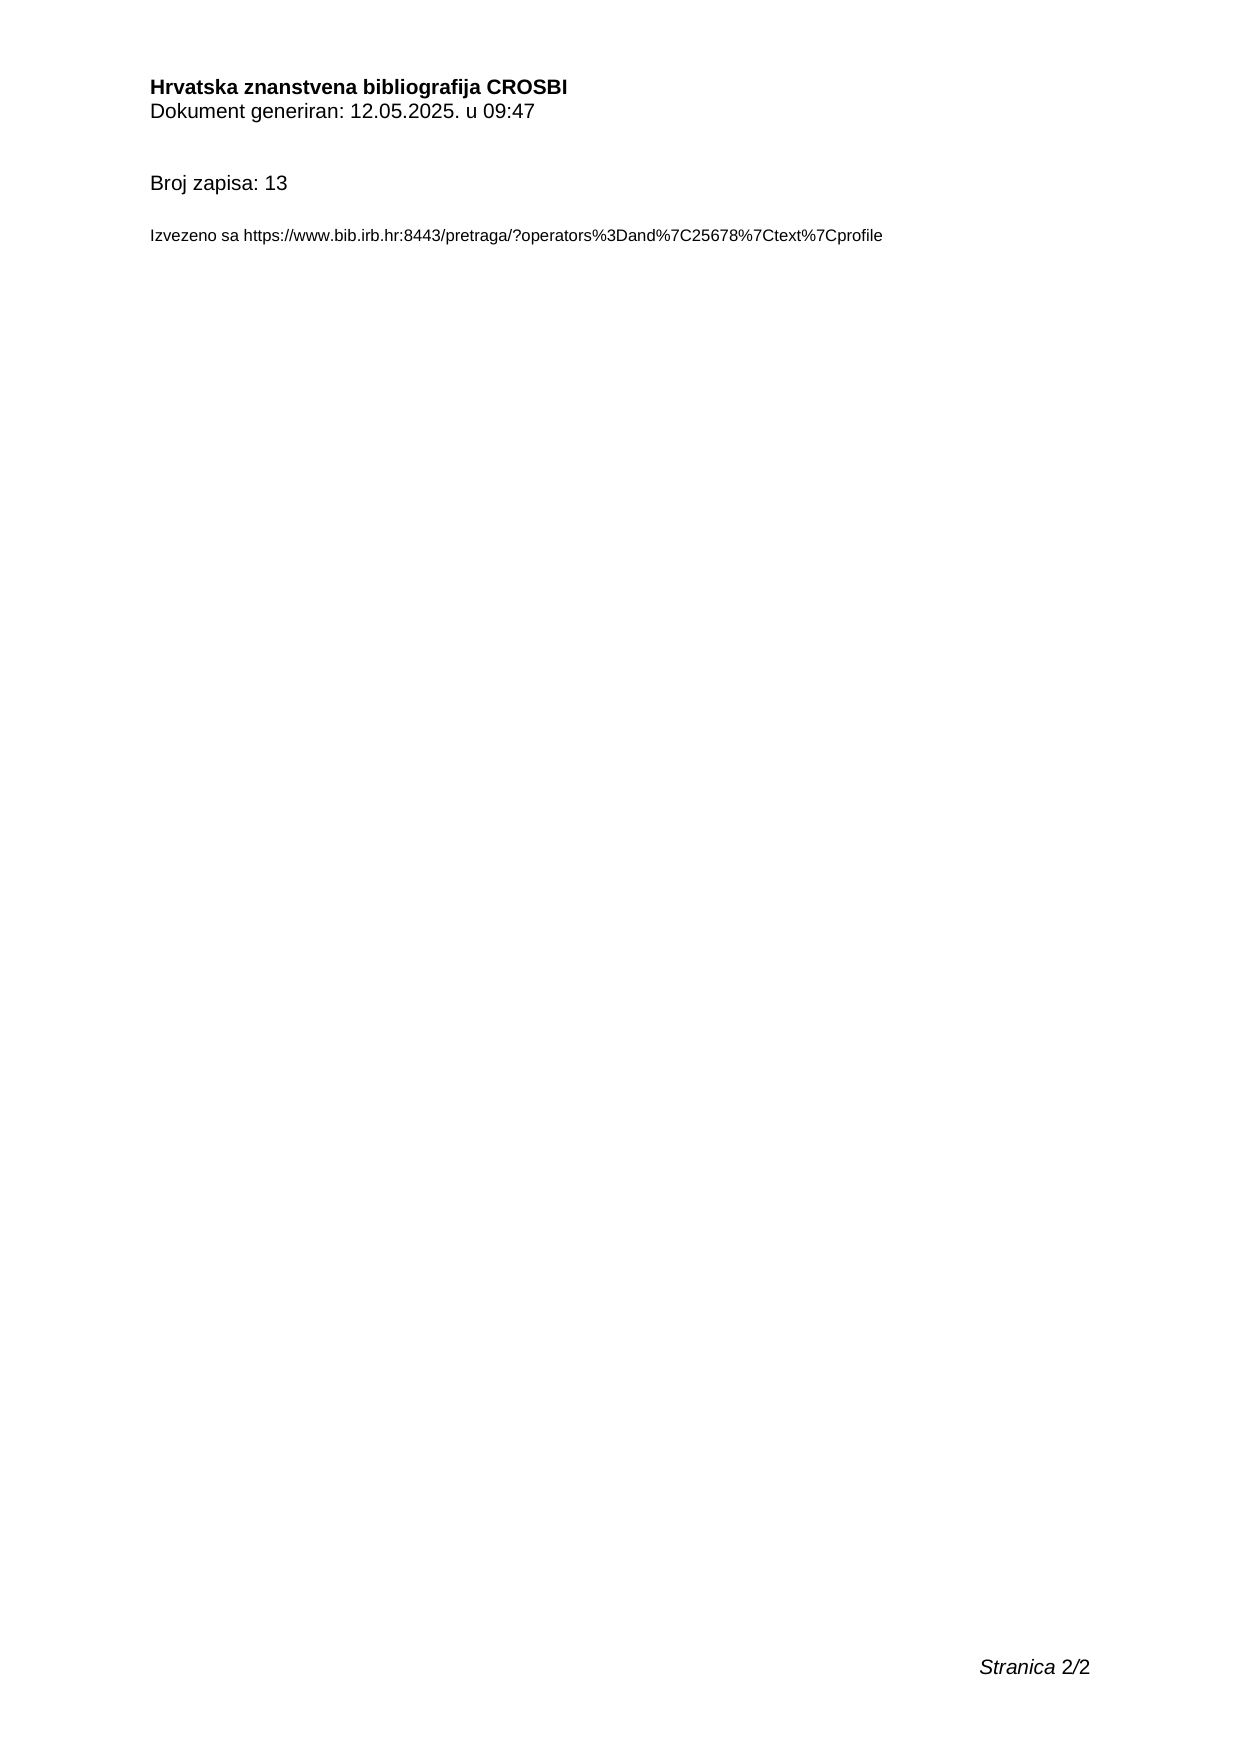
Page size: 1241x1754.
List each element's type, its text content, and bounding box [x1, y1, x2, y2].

text Broj zapisa: 13 [150, 171, 1090, 195]
text Izvezeno sa https://www.bib.irb.hr:8443/pretraga/?operators%3Dand%7C25678%7Ctext%7Cprofile [150, 226, 1090, 245]
